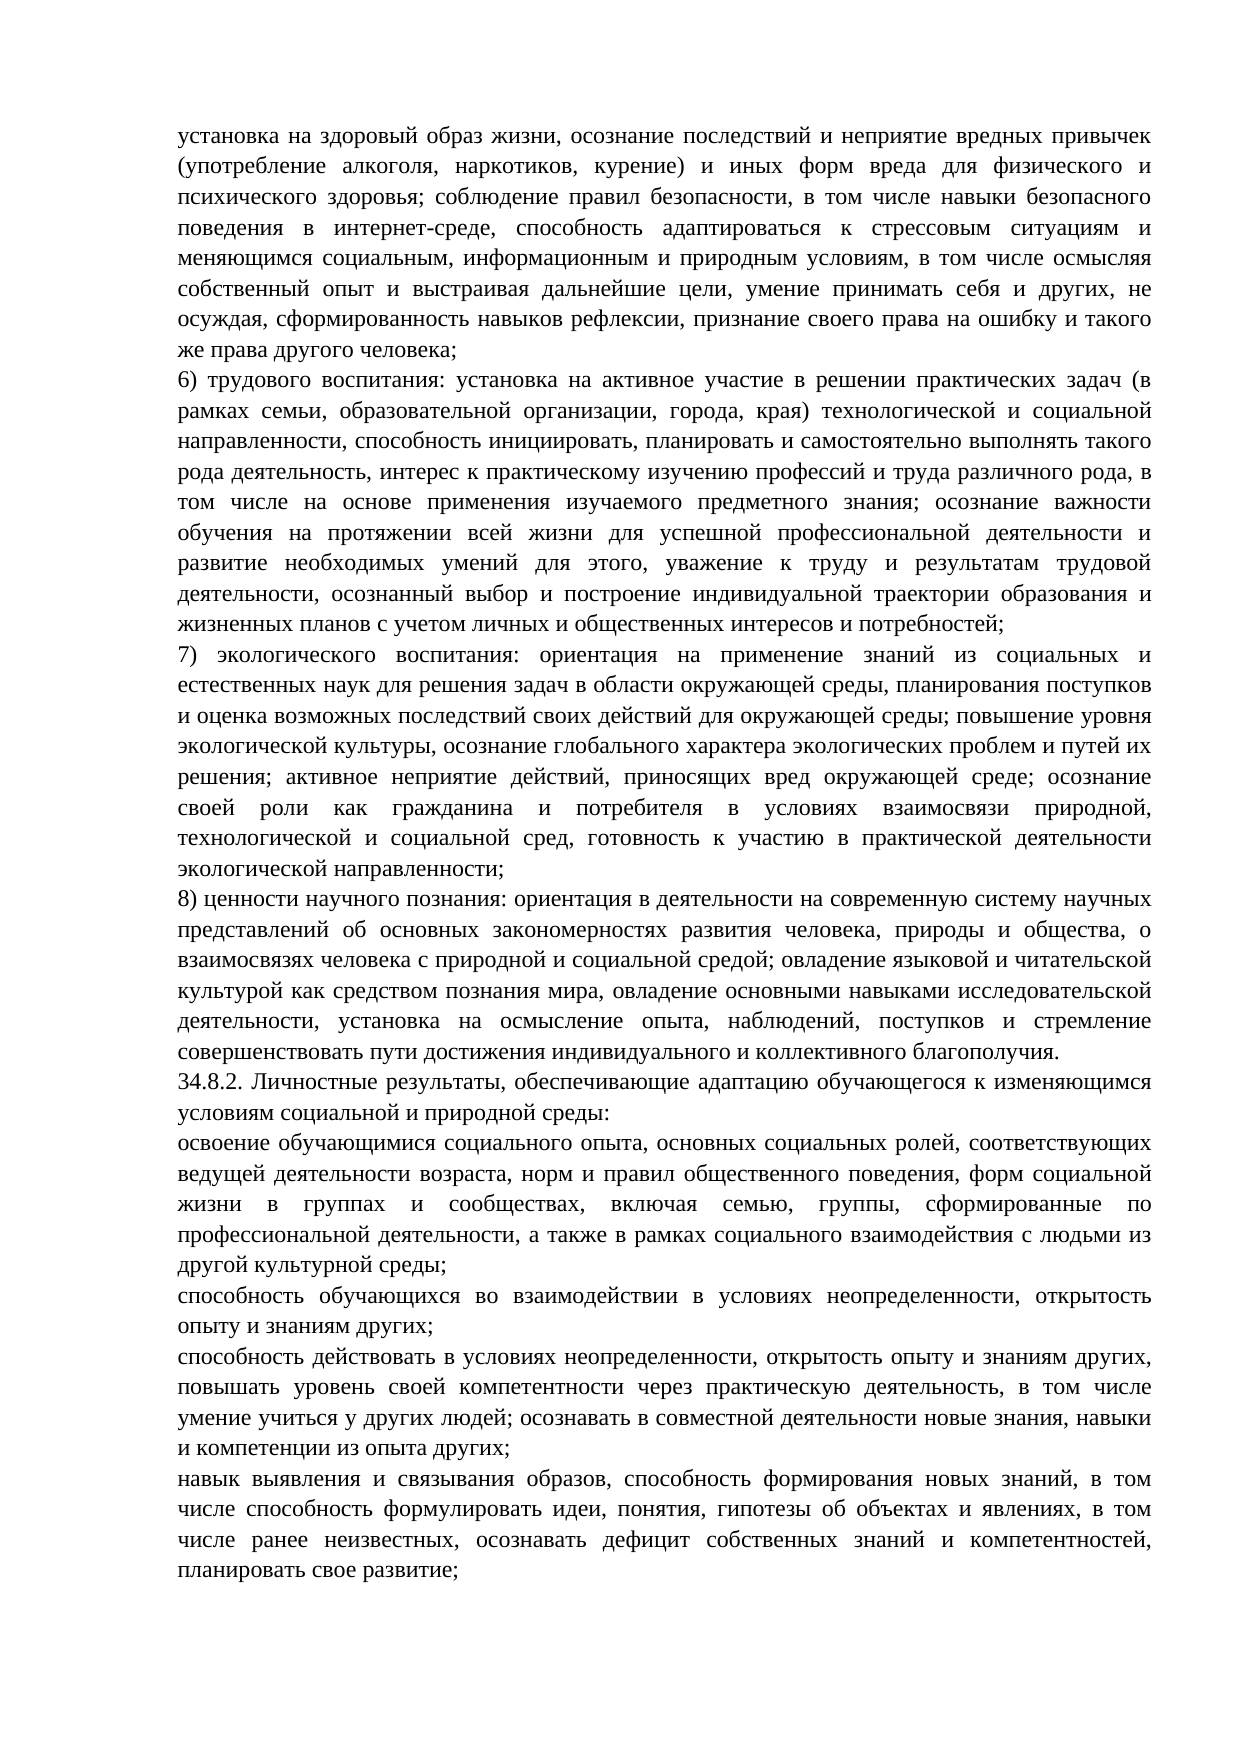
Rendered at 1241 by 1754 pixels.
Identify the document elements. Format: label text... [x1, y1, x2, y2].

text освоение обучающимися социального опыта, основных социальных ролей, соответствующих ведущей деятельности возраста, норм и правил общественного поведения, форм социальной жизни в группах и сообществах, включая семью, группы, сформированные по профессиональной деятельности, а также в рамках социального взаимодействия с людьми из другой культурной среды; [177, 1125, 1152, 1278]
text 34.8.2. Личностные результаты, обеспечивающие адаптацию обучающегося к изменяющимся условиям социальной и природной среды: [177, 1064, 1152, 1125]
text 8) ценности научного познания: ориентация в деятельности на современную систему научных представлений об основных закономерностях развития человека, природы и общества, о взаимосвязях человека с природной и социальной средой; овладение языковой и читательской культурой как средством познания мира, овладение основными навыками исследовательской деятельности, установка на осмысление опыта, наблюдений, поступков и стремление совершенствовать пути достижения индивидуального и коллективного благополучия. [177, 881, 1152, 1064]
text навык выявления и связывания образов, способность формирования новых знаний, в том числе способность формулировать идеи, понятия, гипотезы об объектах и явлениях, в том числе ранее неизвестных, осознавать дефицит собственных знаний и компетентностей, планировать свое развитие; [177, 1461, 1152, 1583]
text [177, 118, 1152, 362]
text способность обучающихся во взаимодействии в условиях неопределенности, открытость опыту и знаниям других; [177, 1278, 1152, 1339]
text 6) трудового воспитания: установка на активное участие в решении практических задач (в рамках семьи, образовательной организации, города, края) технологической и социальной направленности, способность инициировать, планировать и самостоятельно выполнять такого рода деятельность, интерес к практическому изучению профессий и труда различного рода, в том числе на основе применения изучаемого предметного знания; осознание важности обучения на протяжении всей жизни для успешной профессиональной деятельности и развитие необходимых умений для этого, уважение к труду и результатам трудовой деятельности, осознанный выбор и построение индивидуальной траектории образования и жизненных планов с учетом личных и общественных интересов и потребностей; [177, 362, 1152, 637]
text 7) экологического воспитания: ориентация на применение знаний из социальных и естественных наук для решения задач в области окружающей среды, планирования поступков и оценка возможных последствий своих действий для окружающей среды; повышение уровня экологической культуры, осознание глобального характера экологических проблем и путей их решения; активное неприятие действий, приносящих вред окружающей среде; осознание своей роли как гражданина и потребителя в условиях взаимосвязи природной, технологической и социальной сред, готовность к участию в практической деятельности экологической направленности; [177, 637, 1152, 881]
text способность действовать в условиях неопределенности, открытость опыту и знаниям других, повышать уровень своей компетентности через практическую деятельность, в том числе умение учиться у других людей; осознавать в совместной деятельности новые знания, навыки и компетенции из опыта других; [177, 1339, 1152, 1461]
